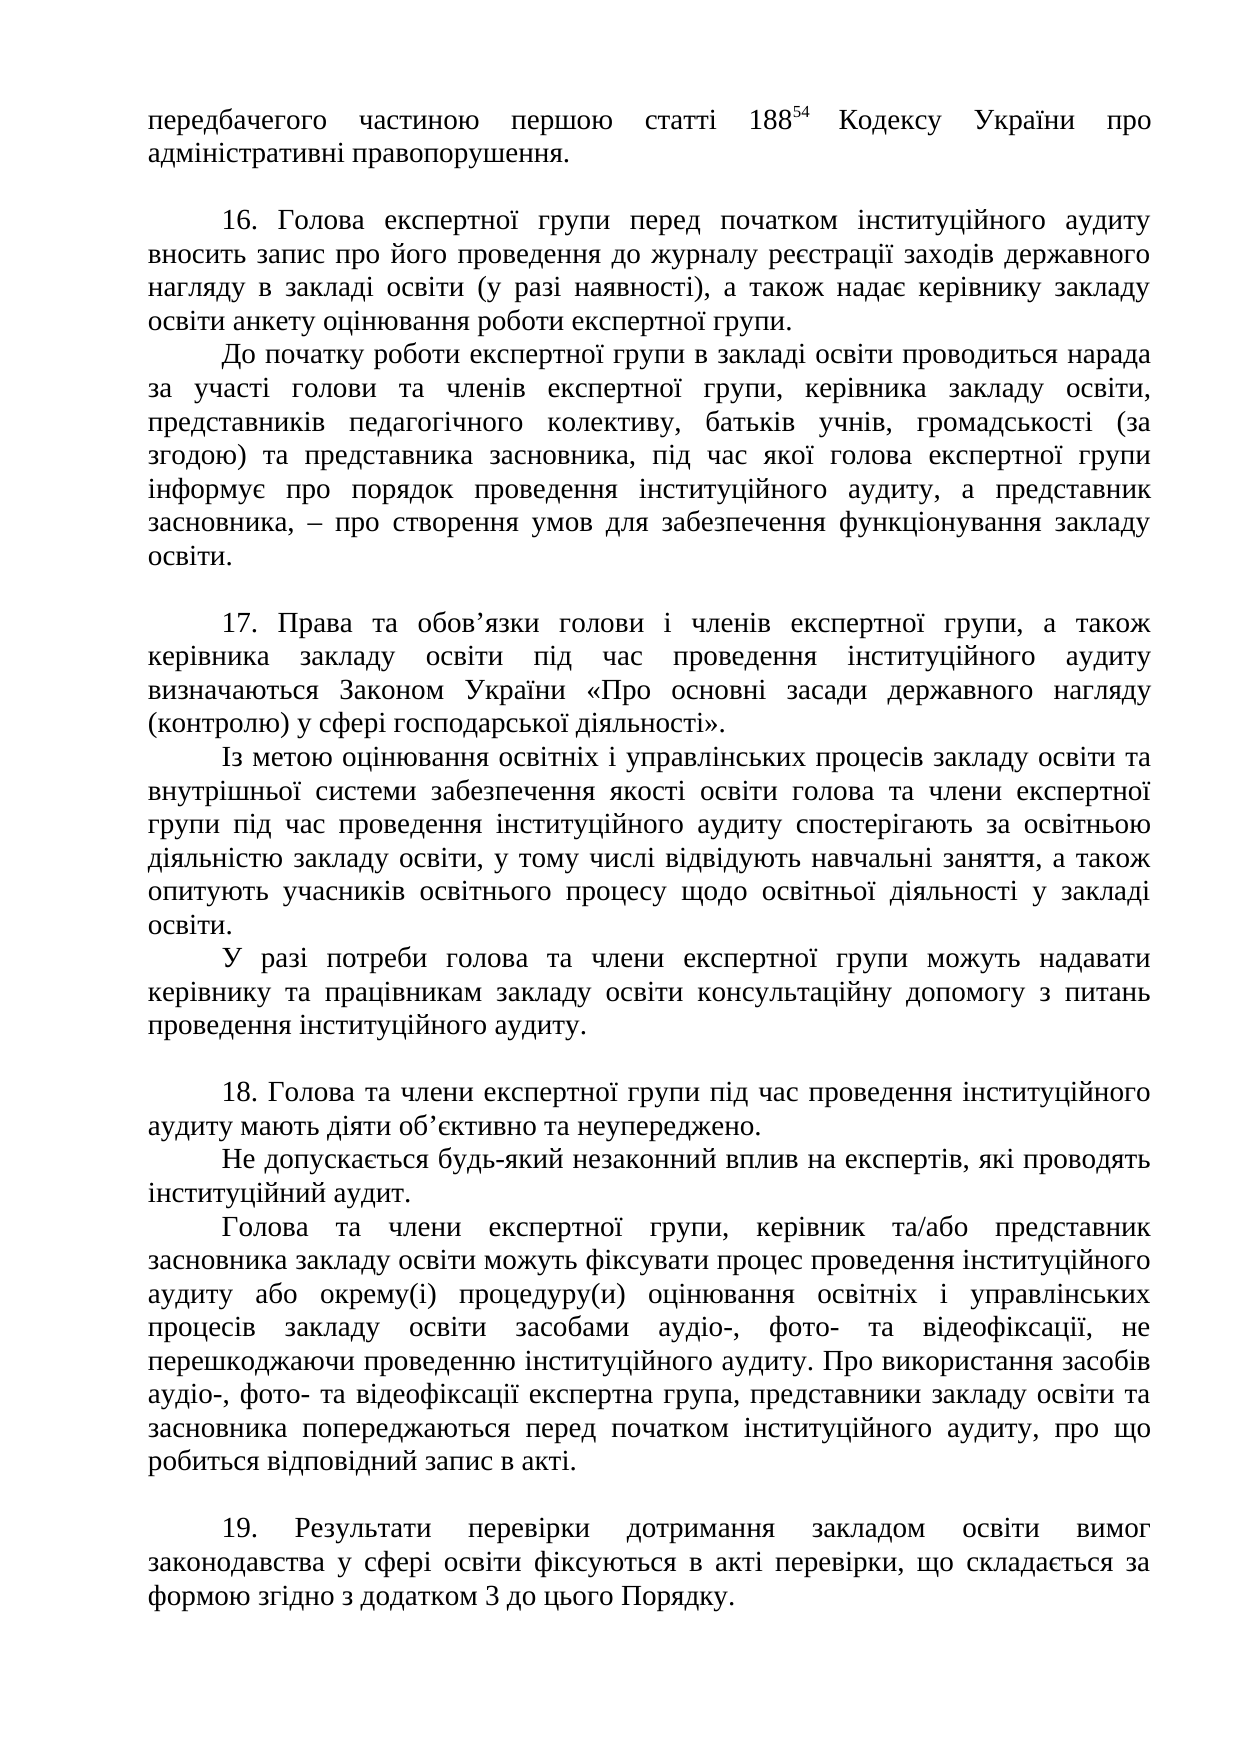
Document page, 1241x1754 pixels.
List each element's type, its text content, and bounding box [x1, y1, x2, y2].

text У разі потреби голова та члени експертної групи можуть надавати керівнику та працівникам закладу освіти консультаційну допомогу з питань проведення інституційного аудиту. [148, 940, 1152, 1041]
text Не допускається будь-який незаконний вплив на експертів, які проводять інституційний аудит. [148, 1142, 1152, 1209]
text 18. Голова та члени експертної групи під час проведення інституційного аудиту мають діяти об’єктивно та неупереджено. [148, 1074, 1152, 1142]
text 16. Голова експертної групи перед початком інституційного аудиту вносить запис про його проведення до журналу реєстрації заходів державного нагляду в закладі освіти (у разі наявності), а також надає керівнику закладу освіти анкету оцінювання роботи експертної групи. [148, 202, 1152, 337]
text 17. Права та обов’язки голови і членів експертної групи, а також керівника закладу освіти під час проведення інституційного аудиту визначаються Законом України «Про основні засади державного нагляду (контролю) у сфері господарської діяльності». [148, 605, 1152, 739]
text Голова та члени експертної групи, керівник та/або представник засновника закладу освіти можуть фіксувати процес проведення інституційного аудиту або окрему(і) процедуру(и) оцінювання освітніх і управлінських процесів закладу освіти засобами аудіо-, фото- та відеофіксації, не перешкоджаючи проведенню інституційного аудиту. Про використання засобів аудіо-, фото- та відеофіксації експертна група, представники закладу освіти та засновника попереджаються перед початком інституційного аудиту, про що робиться відповідний запис в акті. [148, 1209, 1152, 1477]
text До початку роботи експертної групи в закладі освіти проводиться нарада за участі голови та членів експертної групи, керівника закладу освіти, представників педагогічного колективу, батьків учнів, громадськості (за згодою) та представника засновника, під час якої голова експертної групи інформує про порядок проведення інституційного аудиту, а представник засновника, – про створення умов для забезпечення функціонування закладу освіти. [148, 337, 1152, 571]
text Із метою оцінювання освітніх і управлінських процесів закладу освіти та внутрішньої системи забезпечення якості освіти голова та члени експертної групи під час проведення інституційного аудиту спостерігають за освітньою діяльністю закладу освіти, у тому числі відвідують навчальні заняття, а також опитують учасників освітнього процесу щодо освітньої діяльності у закладі освіти. [148, 739, 1152, 940]
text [148, 102, 1152, 169]
text 19. Результати перевірки дотримання закладом освіти вимог законодавства у сфері освіти фіксуються в акті перевірки, що складається за формою згідно з додатком 3 до цього Порядку. [148, 1511, 1152, 1611]
